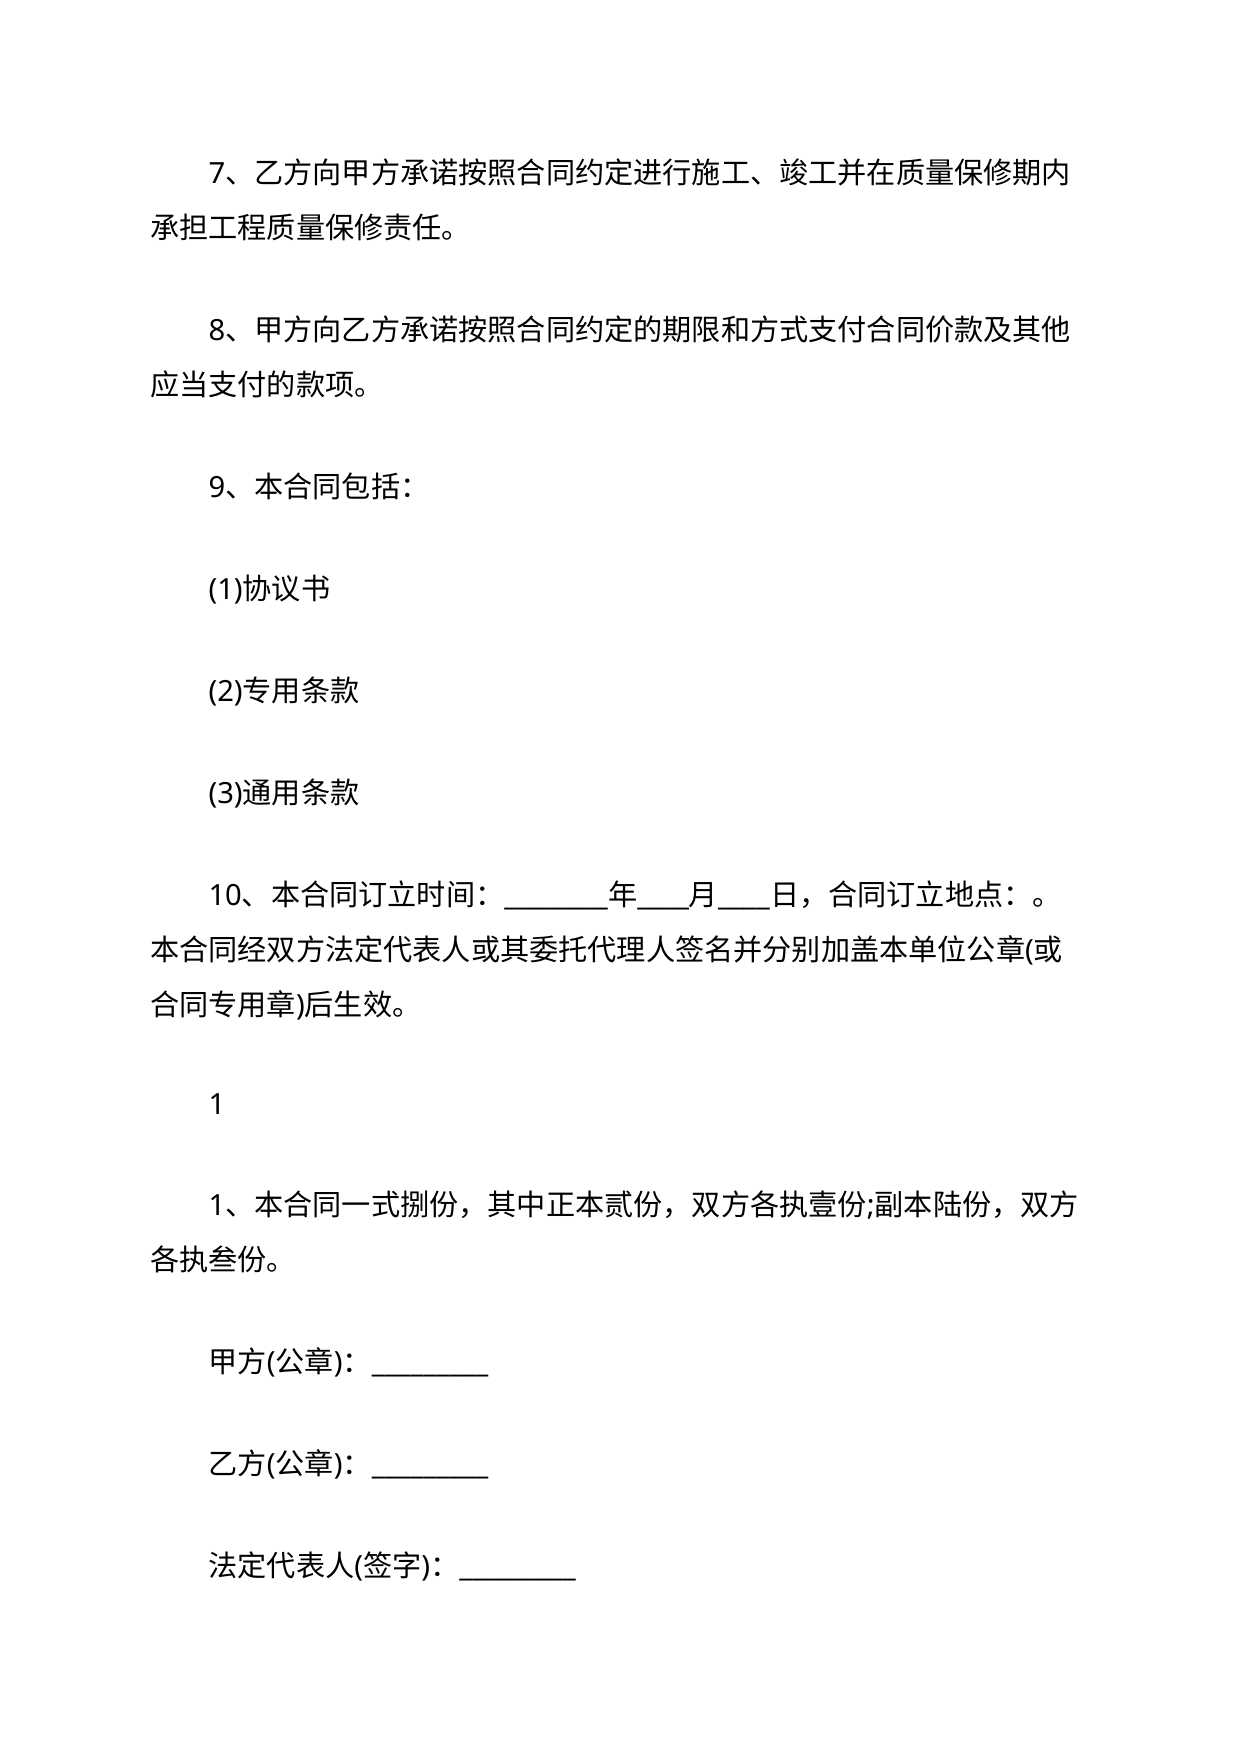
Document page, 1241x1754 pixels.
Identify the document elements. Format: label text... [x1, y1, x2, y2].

text 1、本合同一式捌份，其中正本贰份，双方各执壹份;副本陆份，双方各执叁份。 [150, 1182, 1090, 1279]
text 法定代表人(签字)：_________ [150, 1543, 1090, 1585]
text 1 [150, 1083, 1090, 1123]
text 10、本合同订立时间：________年____月____日，合同订立地点：。本合同经双方法定代表人或其委托代理人签名并分别加盖本单位公章(或合同专用章)后生效。 [150, 871, 1090, 1024]
text 甲方(公章)：_________ [150, 1339, 1090, 1381]
text 9、本合同包括： [150, 463, 1090, 506]
text 8、甲方向乙方承诺按照合同约定的期限和方式支付合同价款及其他应当支付的款项。 [150, 307, 1090, 404]
text 7、乙方向甲方承诺按照合同约定进行施工、竣工并在质量保修期内承担工程质量保修责任。 [150, 150, 1090, 247]
text 乙方(公章)：_________ [150, 1441, 1090, 1483]
text (2)专用条款 [150, 667, 1090, 710]
text (1)协议书 [150, 566, 1090, 608]
text (3)通用条款 [150, 769, 1090, 812]
